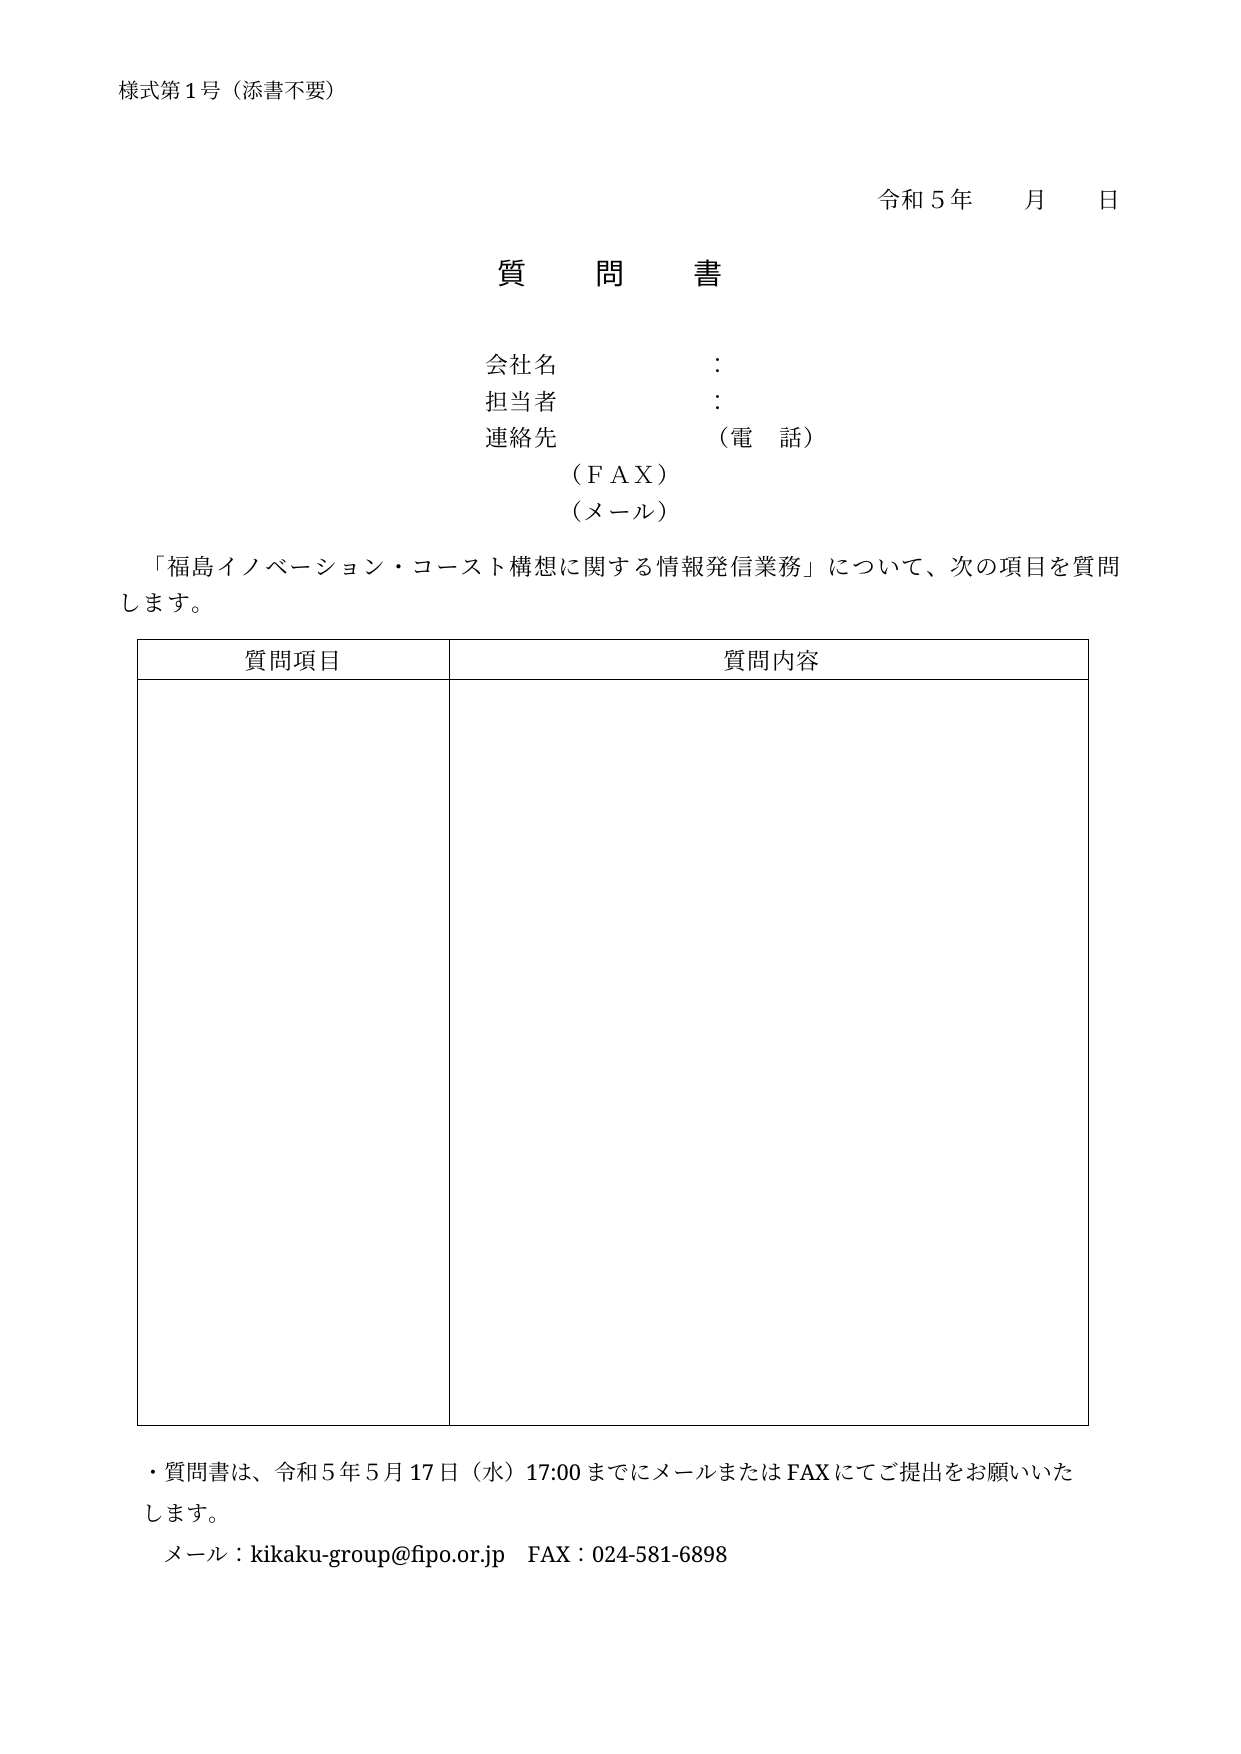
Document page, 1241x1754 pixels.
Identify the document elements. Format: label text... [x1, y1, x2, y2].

text （ＦＡＸ） [461, 455, 1122, 492]
text （メール） [461, 492, 1122, 529]
text 連絡先 （電 話） [461, 419, 1122, 455]
text 「福島イノベーション・コースト構想に関する情報発信業務」について、次の項目を質問します。 [118, 547, 1122, 620]
text 会社名 ： [461, 345, 1122, 382]
text 令和５年 月 日 [118, 180, 1122, 217]
table_header 質問内容 [450, 640, 1088, 679]
table_cell [450, 680, 1088, 1425]
text 質 問 書 [118, 235, 1122, 309]
text 担当者 ： [461, 382, 1122, 419]
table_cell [137, 1426, 1088, 1592]
table_header 質問項目 [138, 640, 449, 679]
table_cell [138, 680, 449, 1425]
